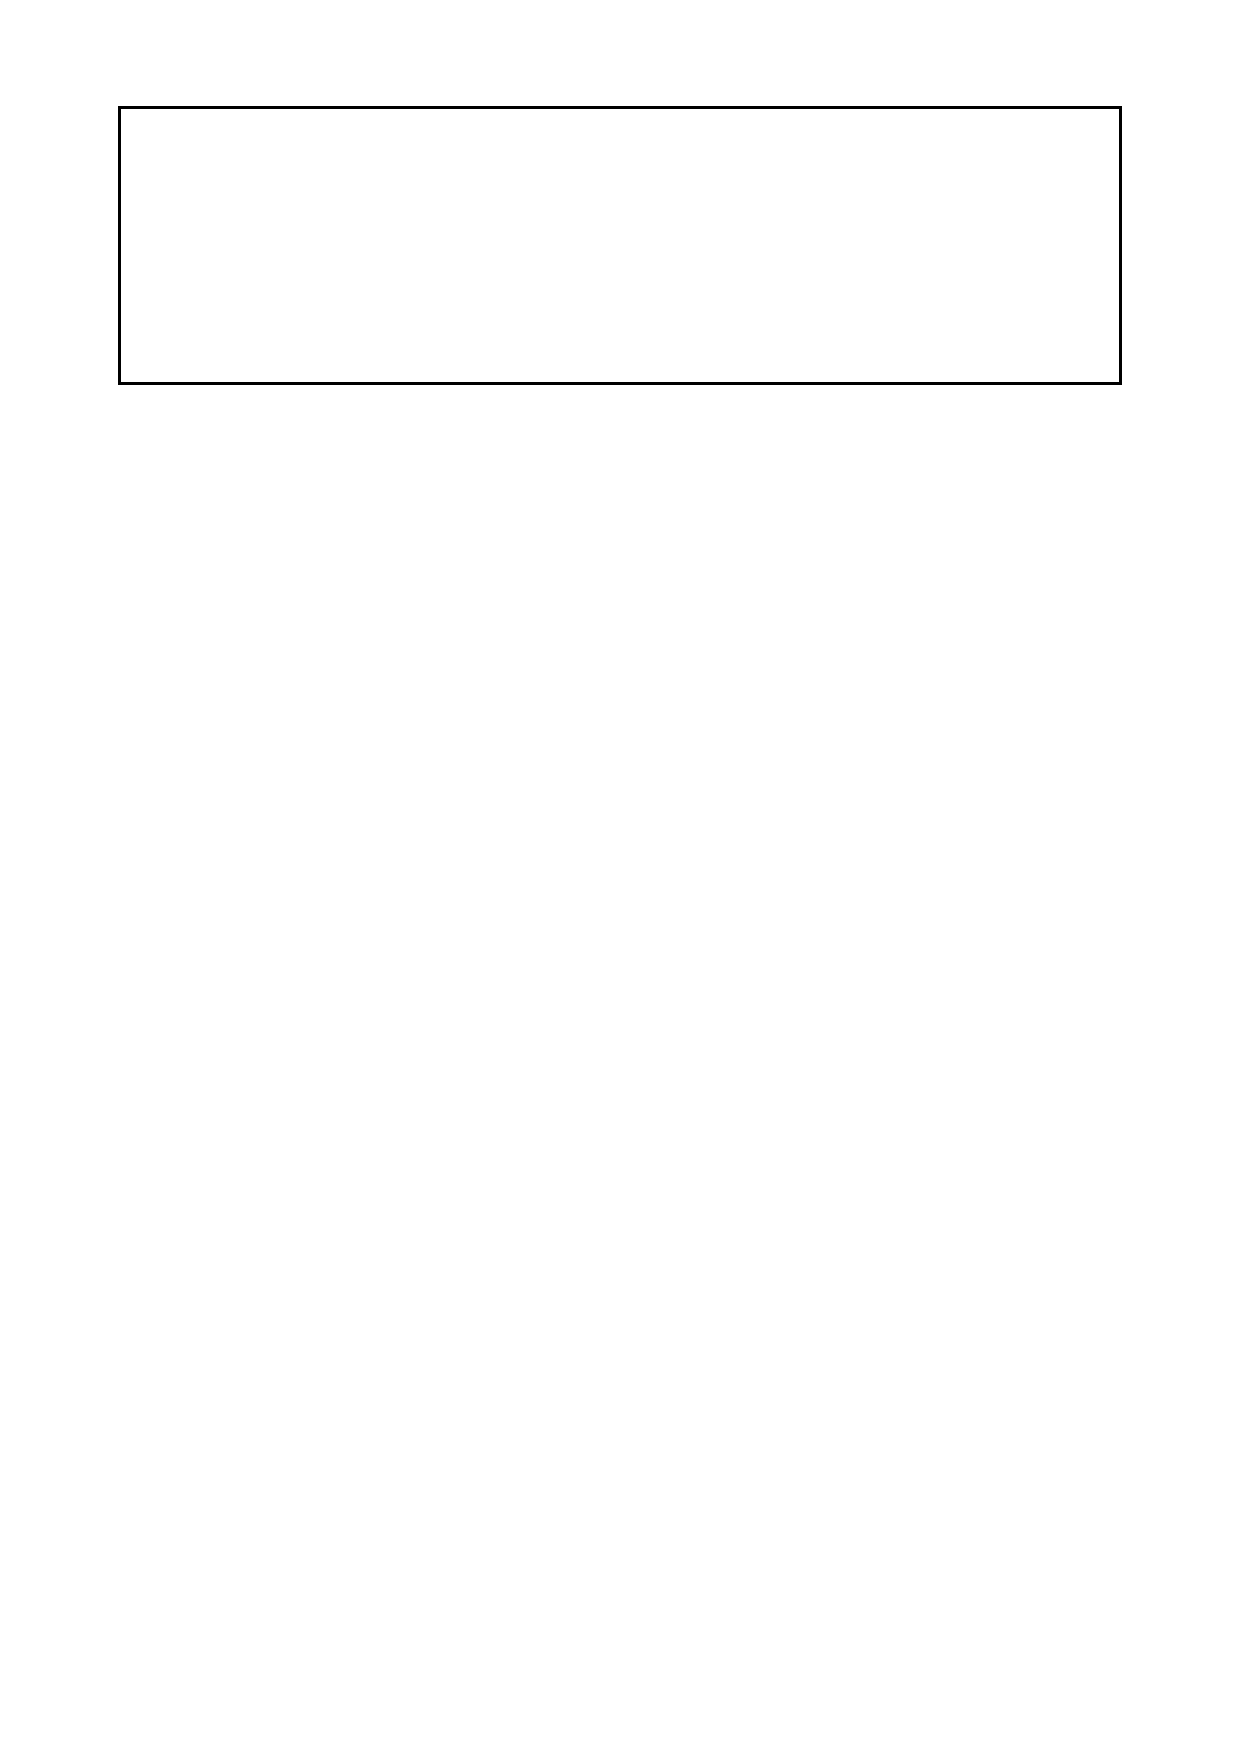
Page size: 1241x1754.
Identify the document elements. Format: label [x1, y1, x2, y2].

table_header [121, 109, 1119, 382]
